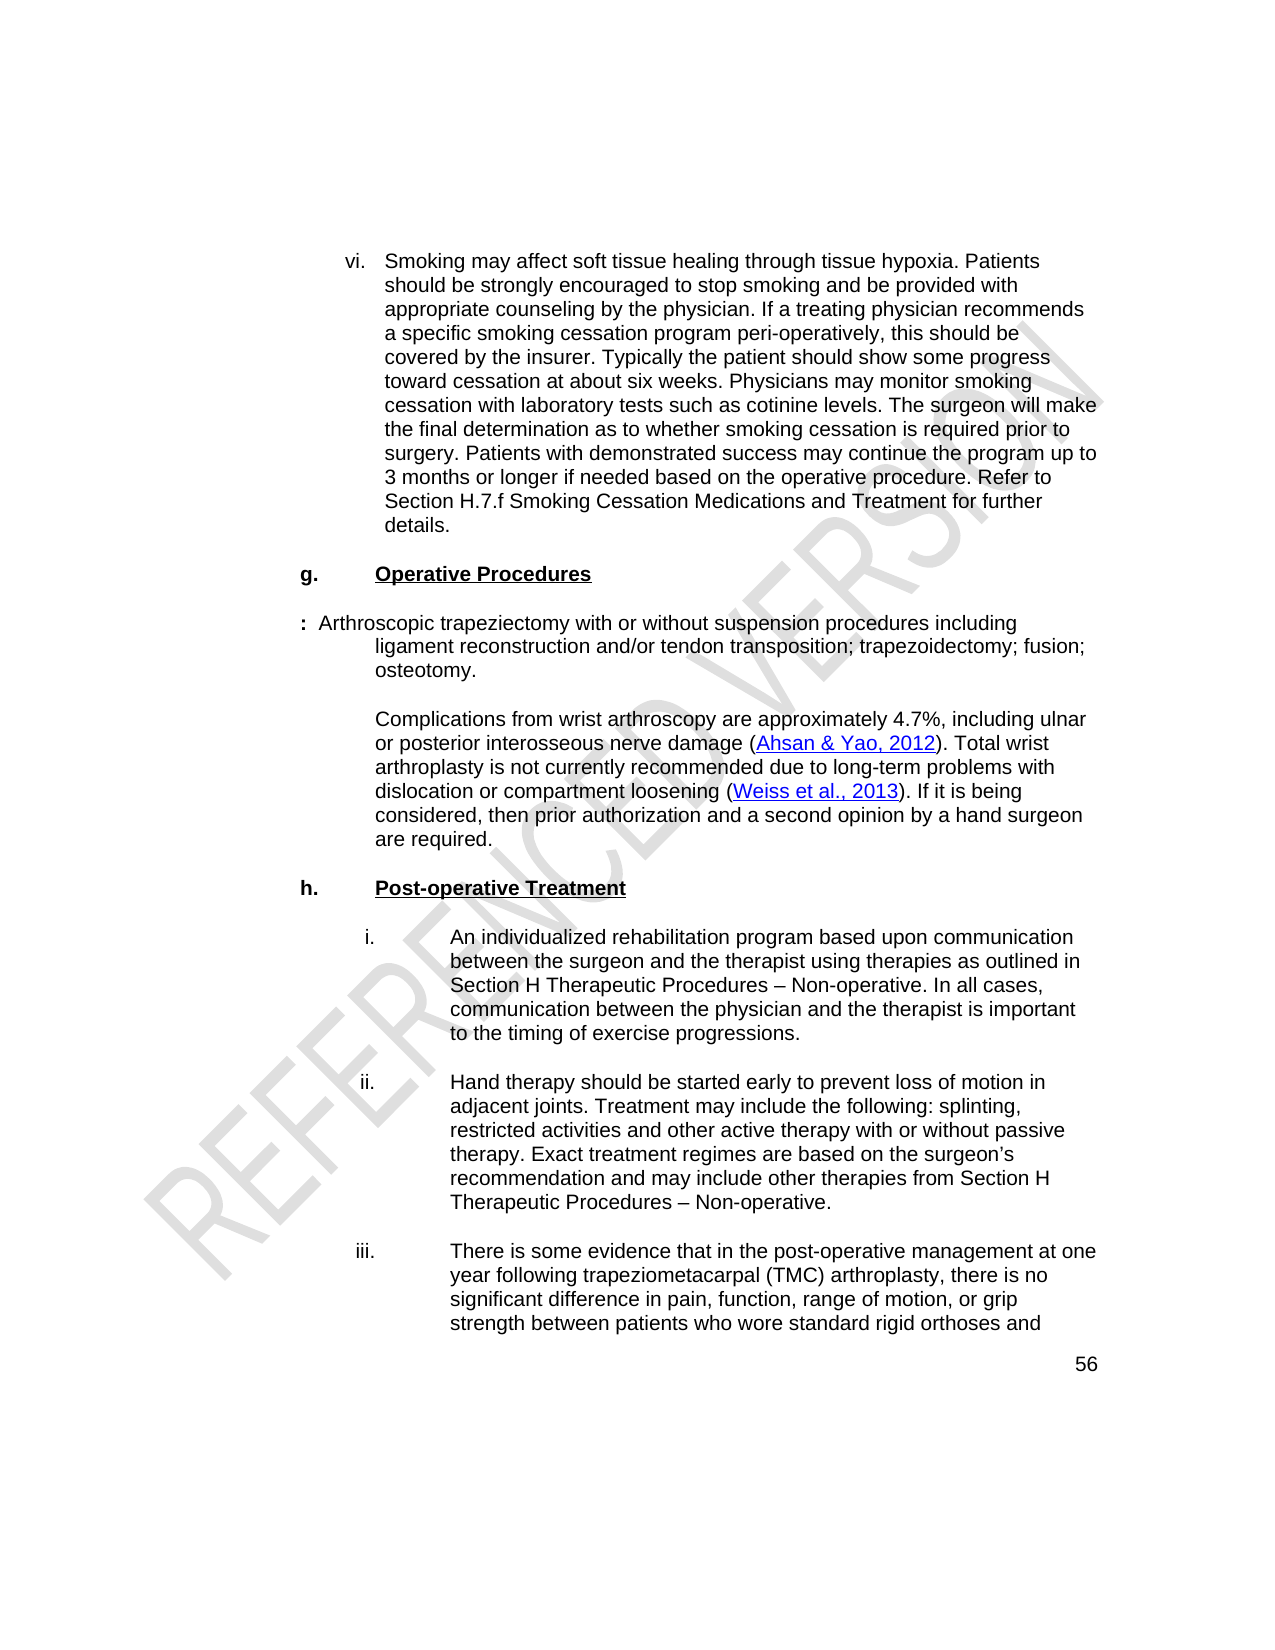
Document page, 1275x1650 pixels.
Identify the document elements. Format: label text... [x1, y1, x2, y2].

text Complications from wrist arthroscopy are approximately 4.7%, including ulnar or posterior interosseous nerve damage (Ahsan & Yao, 2012). Total wrist arthroplasty is not currently recommended due to long-term problems with dislocation or compartment loosening (Weiss et al., 2013). If it is being considered, then prior authorization and a second opinion by a hand surgeon are required. [375, 707, 1098, 851]
subtitle h. Post-operative Treatment [300, 876, 1098, 900]
list Smoking may affect soft tissue healing through tissue hypoxia. Patients should be strongly encouraged to stop smoking and be provided with appropriate counseling by the physician. If a treating physician recommends a specific smoking cessation program peri-operatively, this should be covered by the insurer. Typically the patient should show some progress toward cessation at about six weeks. Physicians may monitor smoking cessation with laboratory tests such as cotinine levels. The surgeon will make the final determination as to whether smoking cessation is required prior to surgery. Patients with demonstrated success may continue the program up to 3 months or longer if needed based on the operative procedure. Refer to Section H.7.f Smoking Cessation Medications and Treatment for further details. [366, 249, 1098, 536]
subtitle g. Operative Procedures [300, 561, 1098, 585]
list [375, 1238, 1098, 1334]
list An individualized rehabilitation program based upon communication between the surgeon and the therapist using therapies as outlined in Section H Therapeutic Procedures – Non-operative. In all cases, communication between the physician and the therapist is important to the timing of exercise progressions. [375, 925, 1098, 1045]
list Hand therapy should be started early to prevent loss of motion in adjacent joints. Treatment may include the following: splinting, restricted activities and other active therapy with or without passive therapy. Exact treatment regimes are based on the surgeon’s recommendation and may include other therapies from Section H Therapeutic Procedures – Non-operative. [375, 1070, 1098, 1213]
text : Arthroscopic trapeziectomy with or without suspension procedures including ligament reconstruction and/or tendon transposition; trapezoidectomy; fusion; osteotomy. [300, 610, 1098, 682]
